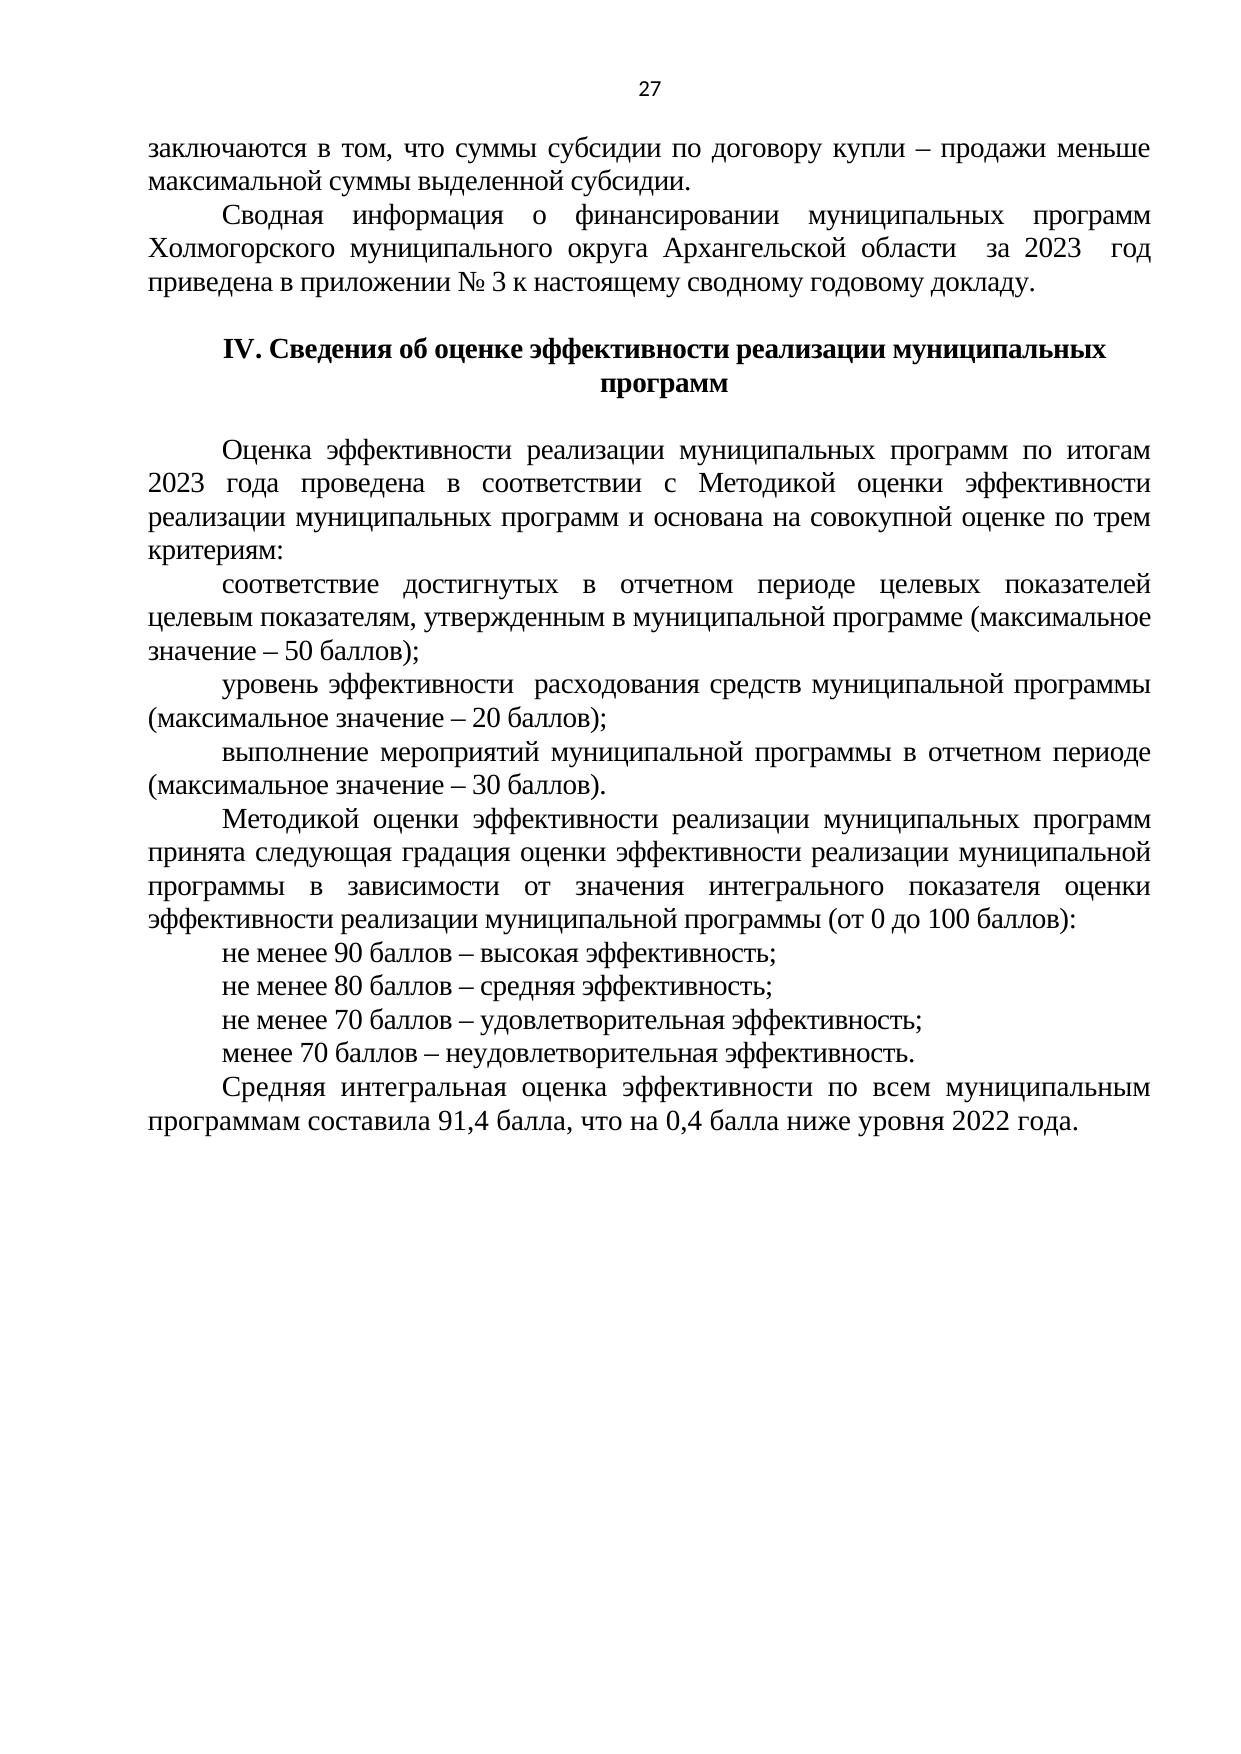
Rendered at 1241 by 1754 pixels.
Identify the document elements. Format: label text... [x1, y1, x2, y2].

list Методикой оценки эффективности реализации муниципальных программ принята следующая градация оценки эффективности реализации муниципальной программы в зависимости от значения интегрального показателя оценки эффективности реализации муниципальной программы (от 0 до 100 баллов): [148, 801, 1152, 935]
list соответствие достигнутых в отчетном периоде целевых показателей целевым показателям, утвержденным в муниципальной программе (максимальное значение – 50 баллов); [148, 566, 1152, 667]
text IV. Сведения об оценке эффективности реализации муниципальных программ [177, 331, 1152, 398]
list выполнение мероприятий муниципальной программы в отчетном периоде (максимальное значение – 30 баллов). [148, 734, 1152, 801]
list не менее 80 баллов – средняя эффективность; [148, 968, 1152, 1002]
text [148, 130, 1152, 197]
list Оценка эффективности реализации муниципальных программ по итогам 2023 года проведена в соответствии с Методикой оценки эффективности реализации муниципальных программ и основана на совокупной оценке по трем критериям: [148, 432, 1152, 566]
text Сводная информация о финансировании муниципальных программ Холмогорского муниципального округа Архангельской области за 2023 год приведена в приложении № 3 к настоящему сводному годовому докладу. [148, 197, 1152, 298]
text Средняя интегральная оценка эффективности по всем муниципальным программам составила 91,4 балла, что на 0,4 балла ниже уровня 2022 года. [148, 1069, 1152, 1136]
list уровень эффективности расходования средств муниципальной программы (максимальное значение – 20 баллов); [148, 667, 1152, 734]
list не менее 90 баллов – высокая эффективность; [148, 935, 1152, 968]
list менее 70 баллов – неудовлетворительная эффективность. [148, 1036, 1152, 1069]
list не менее 70 баллов – удовлетворительная эффективность; [148, 1002, 1152, 1036]
